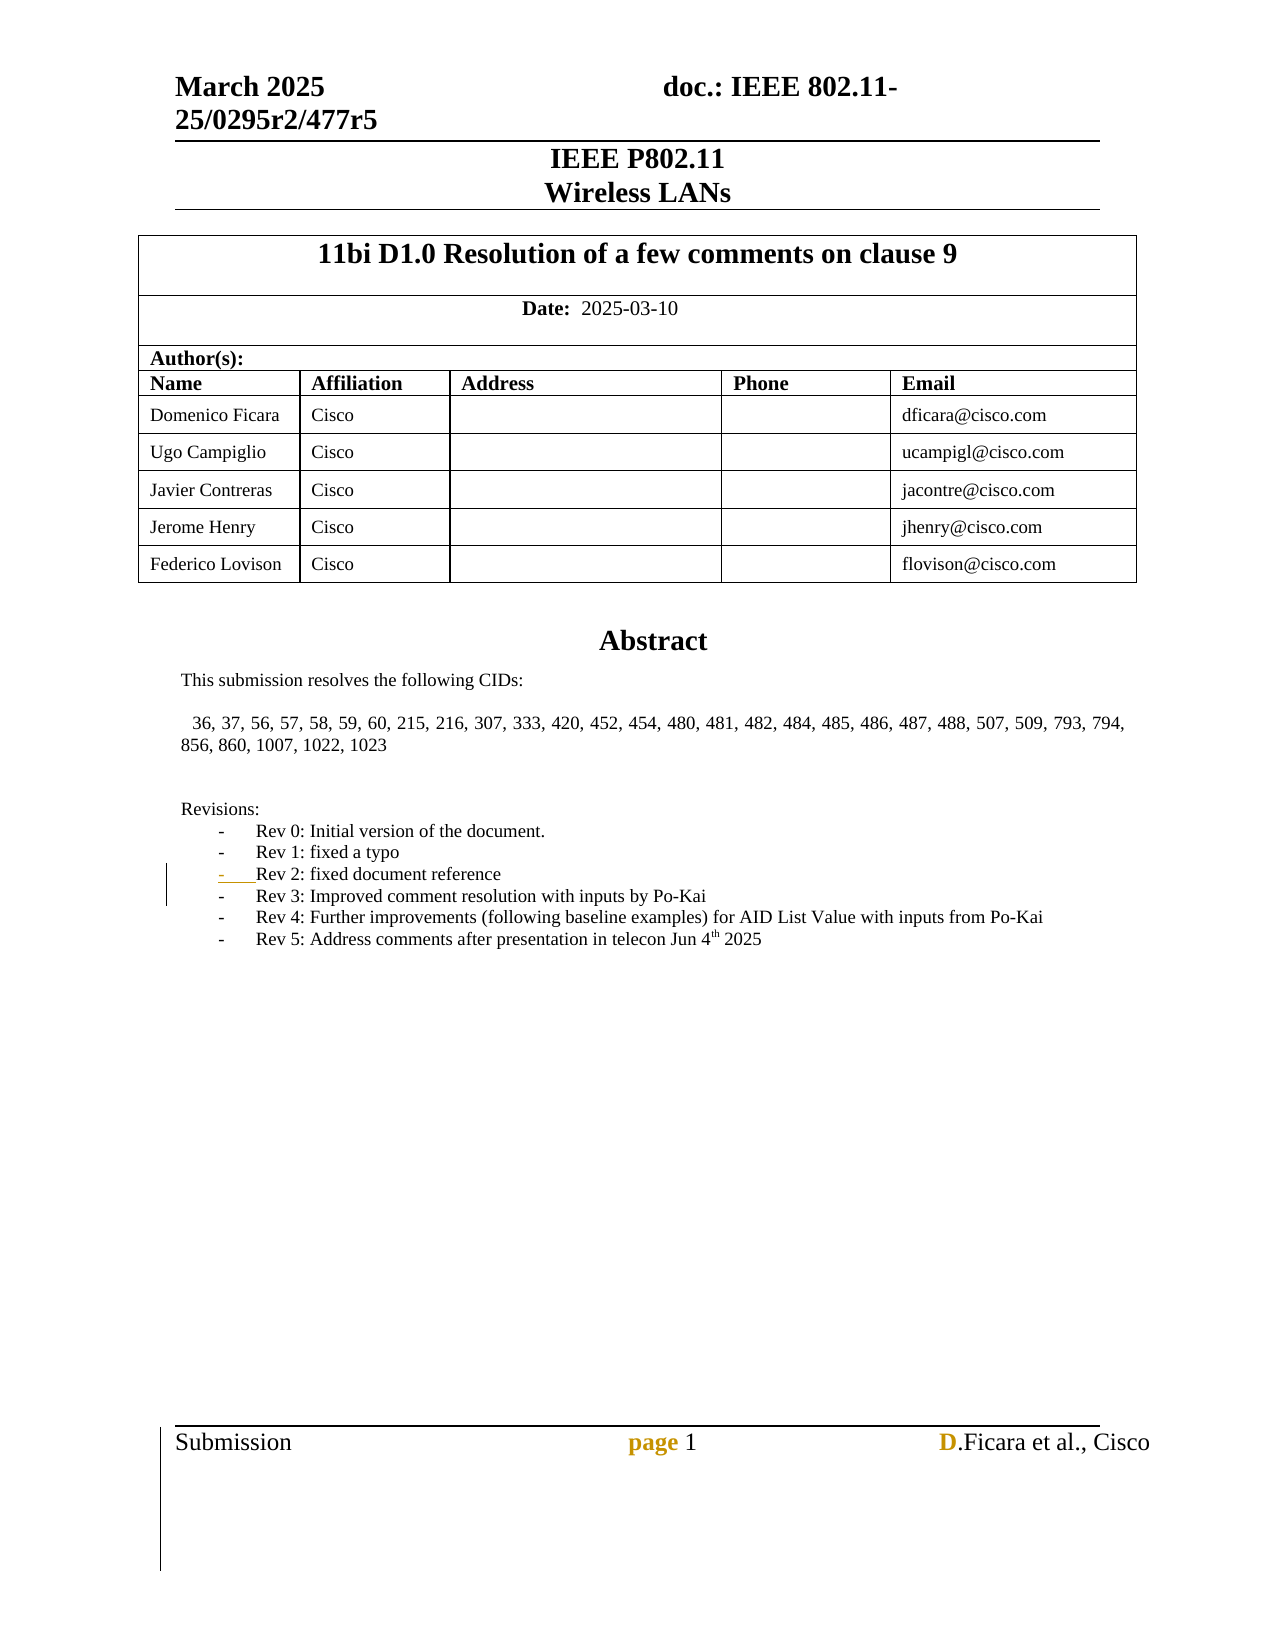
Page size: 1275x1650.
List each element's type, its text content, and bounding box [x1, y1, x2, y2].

table_cell Domenico Ficara [139, 396, 299, 433]
table_cell [722, 471, 890, 507]
table_cell Jerome Henry [139, 509, 299, 545]
table_cell Cisco [301, 434, 449, 470]
table_cell Author(s): [139, 346, 1136, 370]
table_cell [722, 396, 890, 433]
table_cell [722, 509, 890, 545]
table_cell [451, 509, 721, 545]
table_cell Phone [722, 371, 890, 395]
table_cell dficara@cisco.com [891, 396, 1136, 433]
table_cell Date: 2025-03-10 [139, 296, 1136, 345]
table_cell ucampigl@cisco.com [891, 434, 1136, 470]
table_cell Affiliation [301, 371, 449, 395]
table_cell jhenry@cisco.com [891, 509, 1136, 545]
table_cell [722, 434, 890, 470]
table_cell Cisco [301, 509, 449, 545]
table_cell Ugo Campiglio [139, 434, 299, 470]
table_cell jacontre@cisco.com [891, 471, 1136, 507]
table_cell Cisco [301, 396, 449, 433]
table_cell Cisco [301, 546, 449, 582]
table_cell flovison@cisco.com [891, 546, 1136, 582]
table_cell Cisco [301, 471, 449, 507]
table_cell Email [891, 371, 1136, 395]
table_header 11bi D1.0 Resolution of a few comments on clause 9 [139, 236, 1136, 295]
text IEEE P802.11 Wireless LANs [175, 142, 1100, 209]
table_cell Address [451, 371, 721, 395]
table_cell [451, 434, 721, 470]
table_cell [451, 471, 721, 507]
table_cell Javier Contreras [139, 471, 299, 507]
table_cell [451, 396, 721, 433]
table_cell [722, 546, 890, 582]
table_cell [451, 546, 721, 582]
table_cell Federico Lovison [139, 546, 299, 582]
table_cell Name [139, 371, 299, 395]
